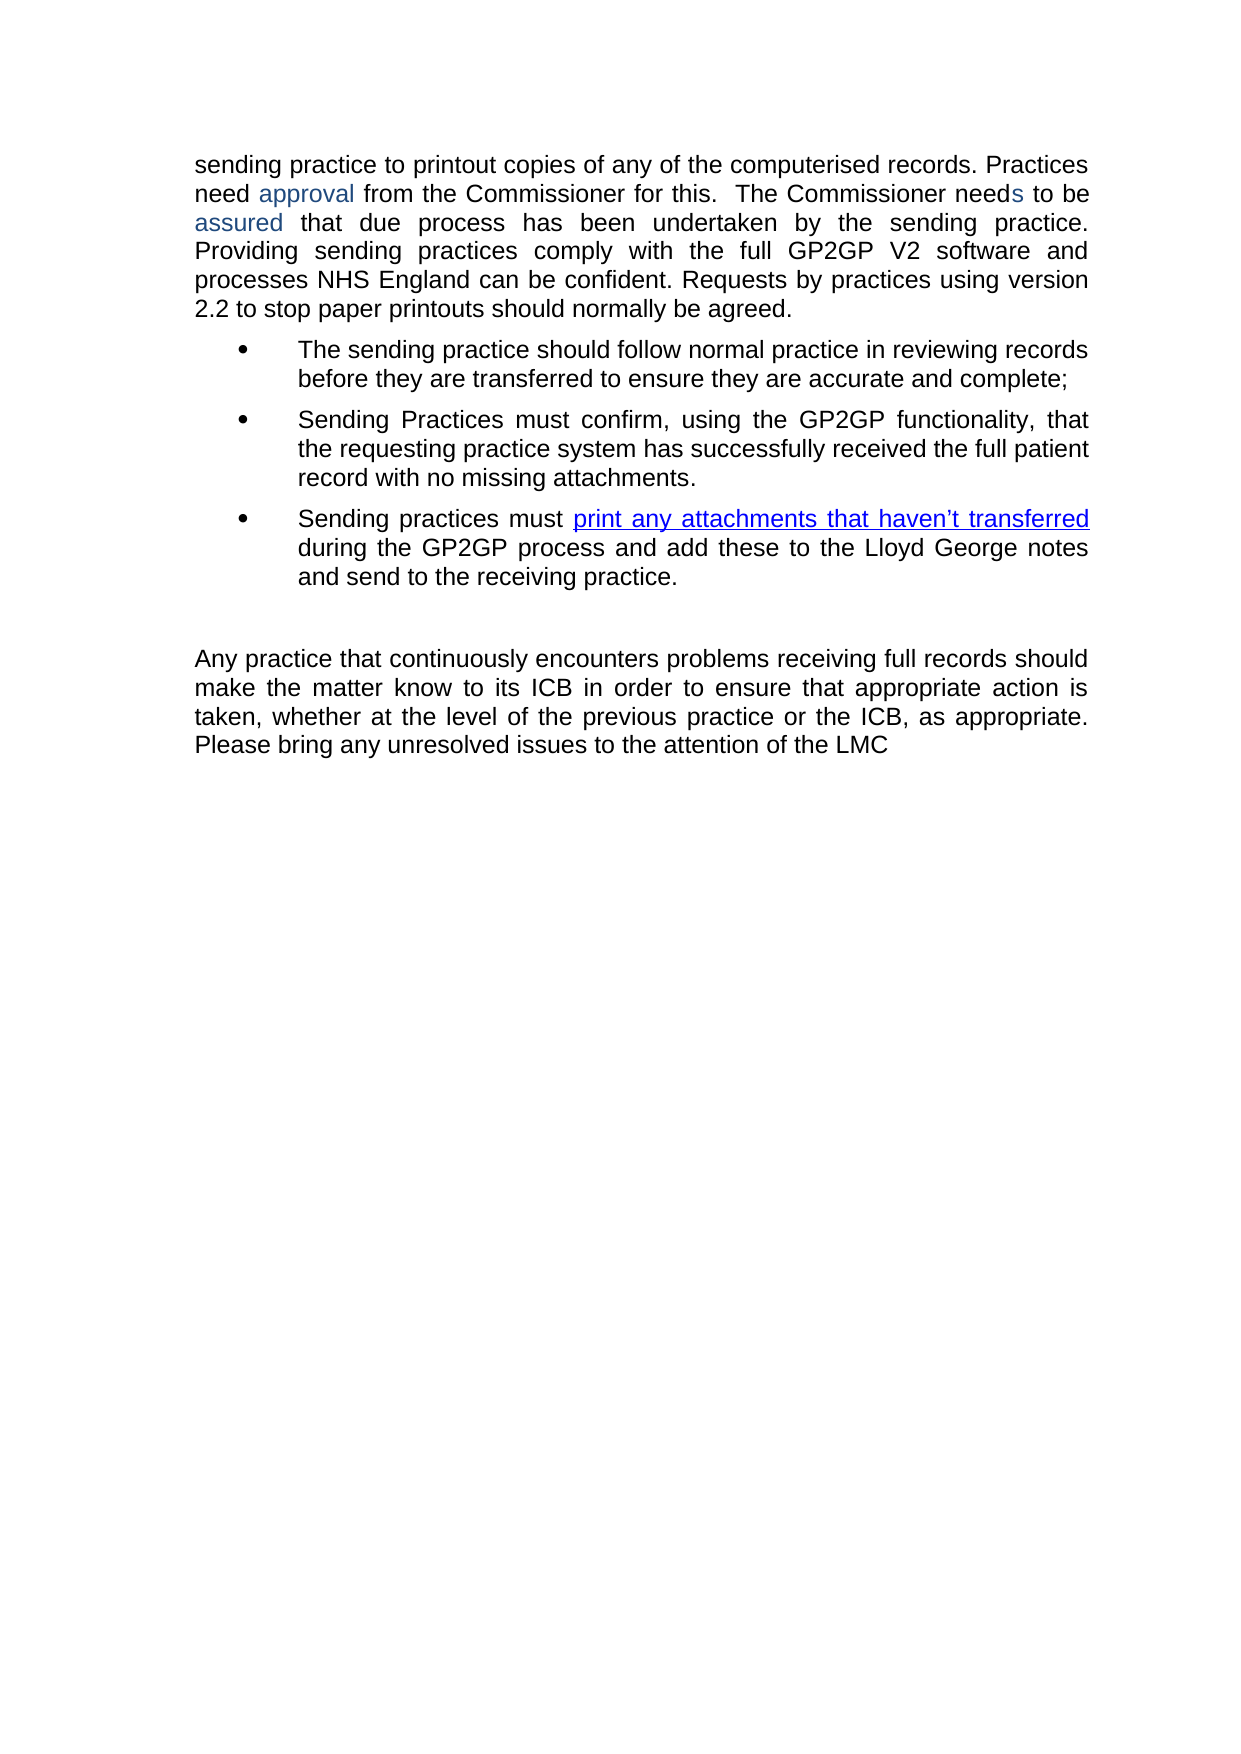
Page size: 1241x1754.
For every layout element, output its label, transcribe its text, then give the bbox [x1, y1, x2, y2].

list Sending Practices must confirm, using the GP2GP functionality, that the requesting practice system has successfully received the full patient record with no missing attachments. [239, 405, 1090, 491]
list Sending practices must print any attachments that haven’t transferred during the GP2GP process and add these to the Lloyd George notes and send to the receiving practice. [239, 504, 1090, 590]
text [194, 150, 1090, 322]
list The sending practice should follow normal practice in reviewing records before they are transferred to ensure they are accurate and complete; [239, 335, 1090, 393]
text Any practice that continuously encounters problems receiving full records should make the matter know to its ICB in order to ensure that appropriate action is taken, whether at the level of the previous practice or the ICB, as appropriate. Please bring any unresolved issues to the attention of the LMC [194, 644, 1090, 759]
